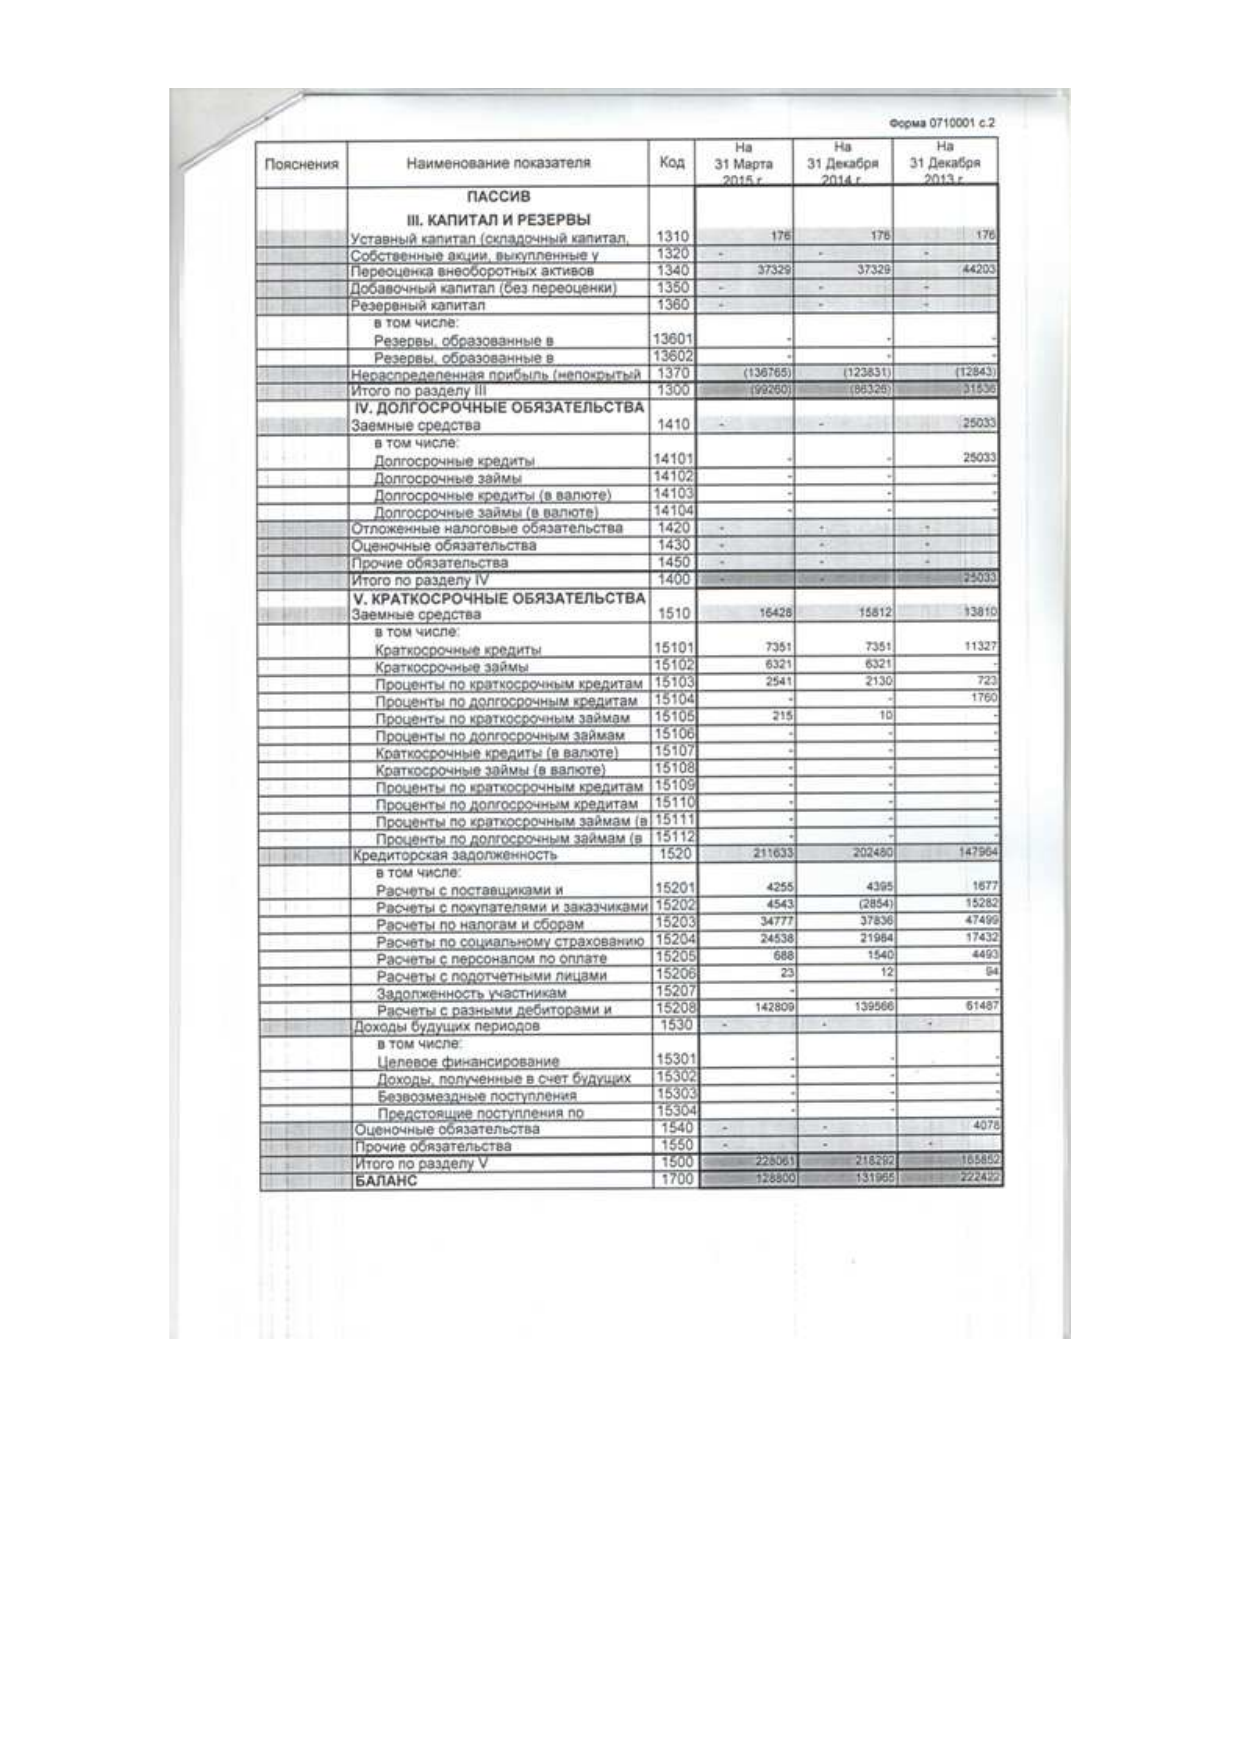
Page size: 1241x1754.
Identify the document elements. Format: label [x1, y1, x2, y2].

picture [169, 88, 1071, 1339]
